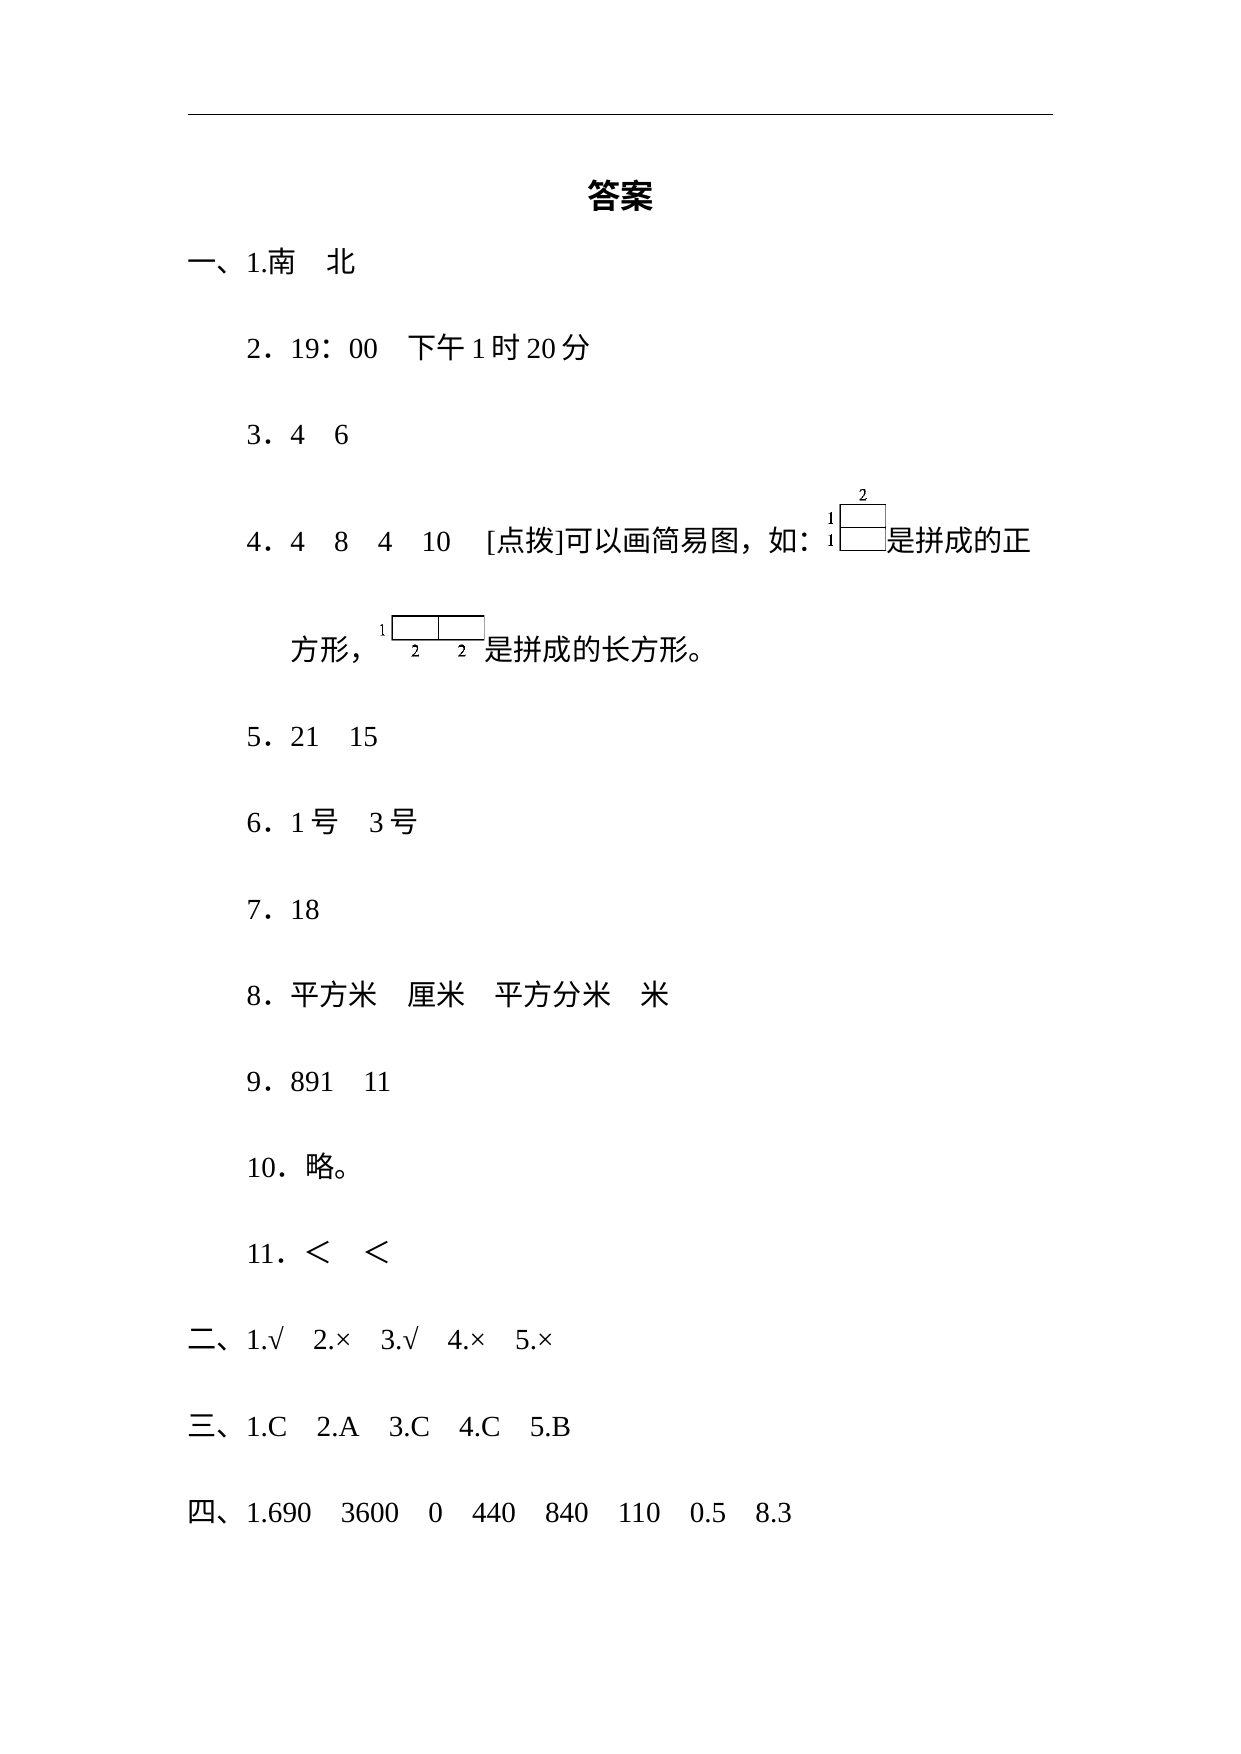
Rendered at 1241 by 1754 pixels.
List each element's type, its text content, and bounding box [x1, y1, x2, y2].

text 答案 [187, 162, 1053, 227]
text 2．19：00 下午1时20分 [187, 313, 1053, 378]
picture [378, 615, 485, 661]
picture [826, 485, 886, 551]
text 9．891 11 [187, 1046, 1053, 1111]
text 二、1.√ 2.× 3.√ 4.× 5.× [187, 1304, 1053, 1369]
text 8．平方米 厘米 平方分米 米 [187, 960, 1053, 1025]
text 7．18 [187, 874, 1053, 939]
text 6．1号 3号 [187, 788, 1053, 853]
text 4．4 8 4 10 [点拨]可以画简易图，如：是拼成的正方形，是拼成的长方形。 [246, 485, 1053, 680]
text 三、1.C 2.A 3.C 4.C 5.B [187, 1391, 1053, 1456]
text 3．4 6 [187, 399, 1053, 464]
text 11．＜ ＜ [187, 1218, 1053, 1283]
text 10．略。 [187, 1132, 1053, 1197]
text 5．21 15 [187, 702, 1053, 767]
text 四、1.690 3600 0 440 840 110 0.5 8.3 [187, 1477, 1053, 1542]
text 一、1.南 北 [187, 227, 1053, 292]
